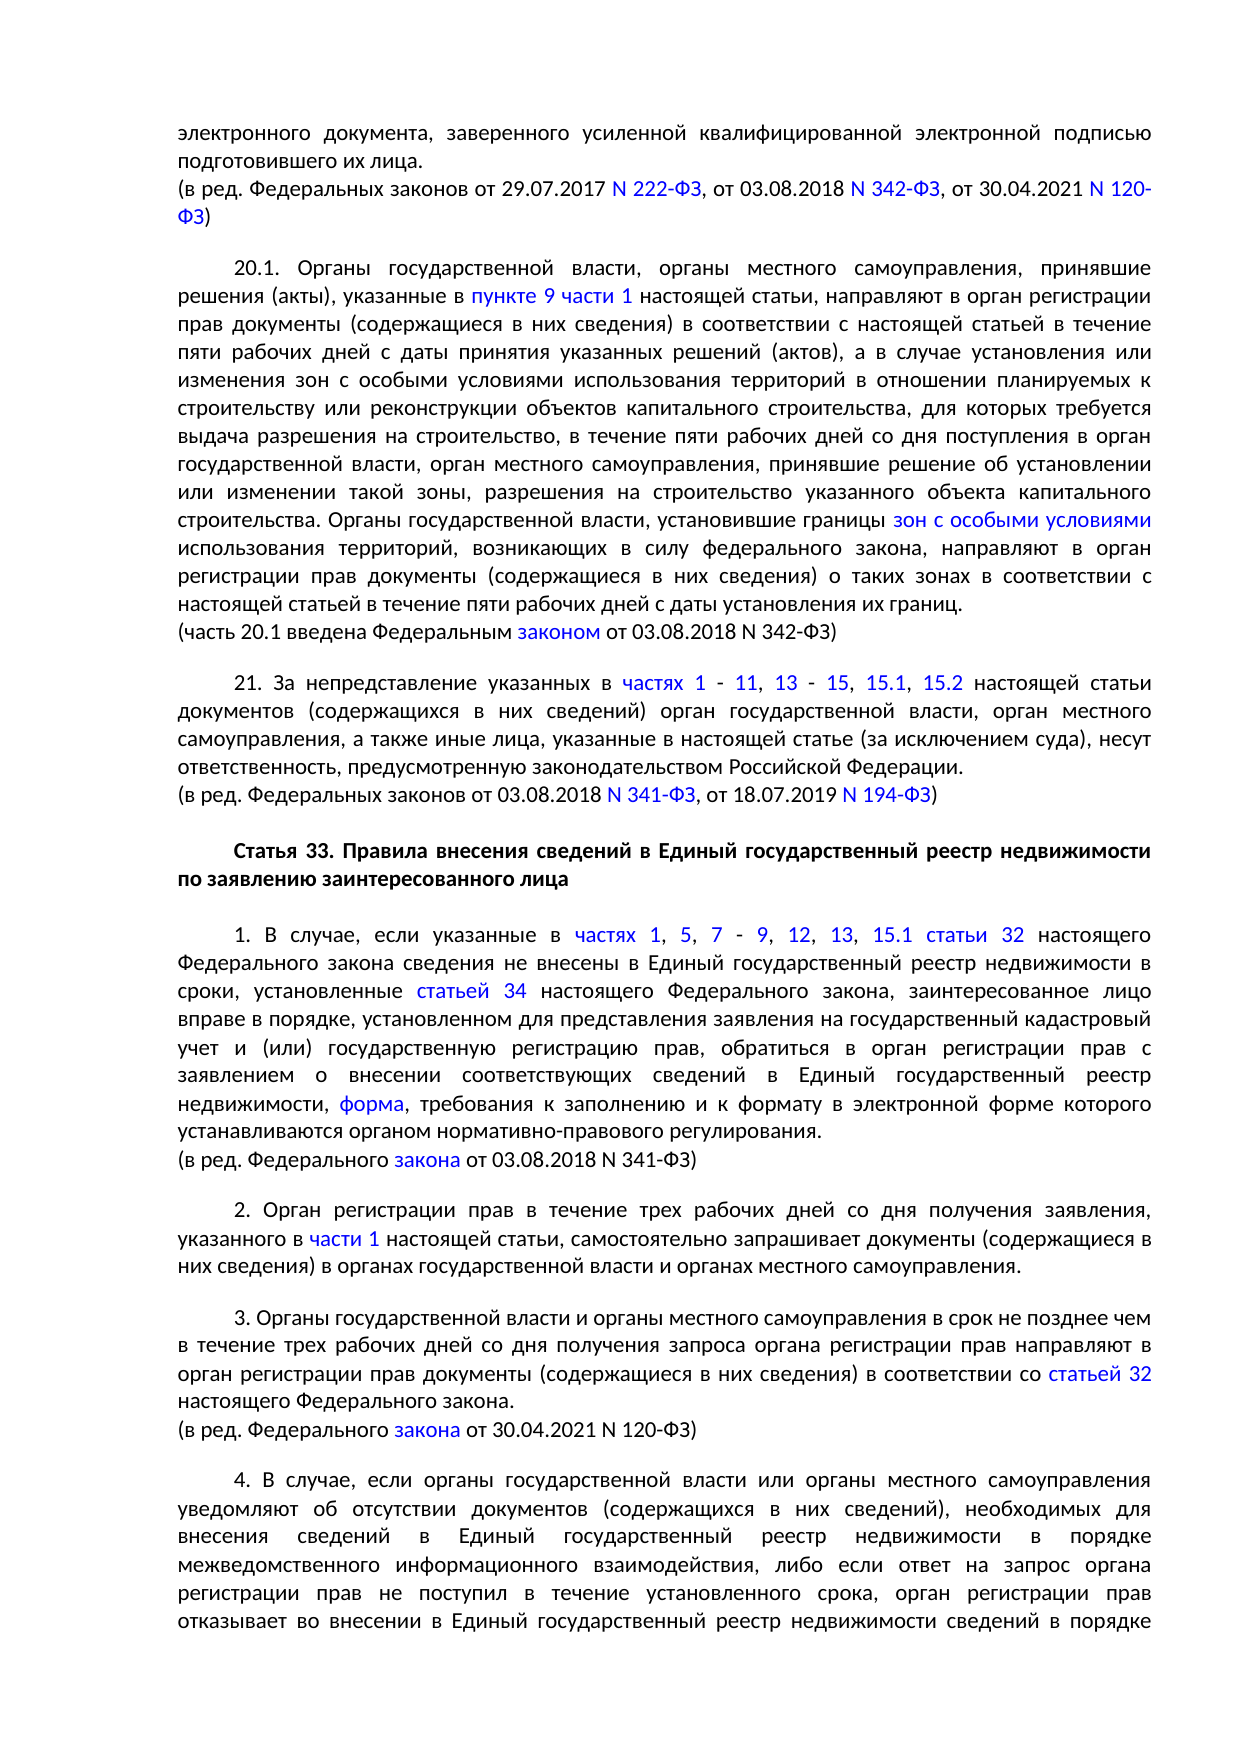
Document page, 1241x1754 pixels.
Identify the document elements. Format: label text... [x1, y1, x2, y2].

text (часть 20.1 введена Федеральным законом от 03.08.2018 N 342-ФЗ) [177, 617, 1152, 645]
text (в ред. Федеральных законов от 03.08.2018 N 341-ФЗ, от 18.07.2019 N 194-ФЗ) [177, 780, 1152, 808]
text (в ред. Федерального закона от 30.04.2021 N 120-ФЗ) [177, 1415, 1152, 1443]
text (в ред. Федерального закона от 03.08.2018 N 341-ФЗ) [177, 1145, 1152, 1173]
text (в ред. Федеральных законов от 29.07.2017 N 222-ФЗ, от 03.08.2018 N 342-ФЗ, от 30.04.2021 N 120-ФЗ) [177, 174, 1152, 230]
text 1. В случае, если указанные в частях 1, 5, 7 - 9, 12, 13, 15.1 статьи 32 настоящего Федерального закона сведения не внесены в Единый государственный реестр недвижимости в сроки, установленные статьей 34 настоящего Федерального закона, заинтересованное лицо вправе в порядке, установленном для представления заявления на государственный кадастровый учет и (или) государственную регистрацию прав, обратиться в орган регистрации прав с заявлением о внесении соответствующих сведений в Единый государственный реестр недвижимости, форма, требования к заполнению и к формату в электронной форме которого устанавливаются органом нормативно-правового регулирования. [177, 921, 1152, 1145]
text 21. За непредставление указанных в частях 1 - 11, 13 - 15, 15.1, 15.2 настоящей статьи документов (содержащихся в них сведений) орган государственной власти, орган местного самоуправления, а также иные лица, указанные в настоящей статье (за исключением суда), несут ответственность, предусмотренную законодательством Российской Федерации. [177, 668, 1152, 780]
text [177, 118, 1152, 174]
text 3. Органы государственной власти и органы местного самоуправления в срок не позднее чем в течение трех рабочих дней со дня получения запроса органа регистрации прав направляют в орган регистрации прав документы (содержащиеся в них сведения) в соответствии со статьей 32 настоящего Федерального закона. [177, 1303, 1152, 1415]
text 2. Орган регистрации прав в течение трех рабочих дней со дня получения заявления, указанного в части 1 настоящей статьи, самостоятельно запрашивает документы (содержащиеся в них сведения) в органах государственной власти и органах местного самоуправления. [177, 1196, 1152, 1280]
title Статья 33. Правила внесения сведений в Единый государственный реестр недвижимости по заявлению заинтересованного лица [177, 836, 1152, 892]
text 20.1. Органы государственной власти, органы местного самоуправления, принявшие решения (акты), указанные в пункте 9 части 1 настоящей статьи, направляют в орган регистрации прав документы (содержащиеся в них сведения) в соответствии с настоящей статьей в течение пяти рабочих дней с даты принятия указанных решений (актов), а в случае установления или изменения зон с особыми условиями использования территорий в отношении планируемых к строительству или реконструкции объектов капитального строительства, для которых требуется выдача разрешения на строительство, в течение пяти рабочих дней со дня поступления в орган государственной власти, орган местного самоуправления, принявшие решение об установлении или изменении такой зоны, разрешения на строительство указанного объекта капитального строительства. Органы государственной власти, установившие границы зон с особыми условиями использования территорий, возникающих в силу федерального закона, направляют в орган регистрации прав документы (содержащиеся в них сведения) о таких зонах в соответствии с настоящей статьей в течение пяти рабочих дней с даты установления их границ. [177, 253, 1152, 617]
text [177, 1466, 1152, 1634]
